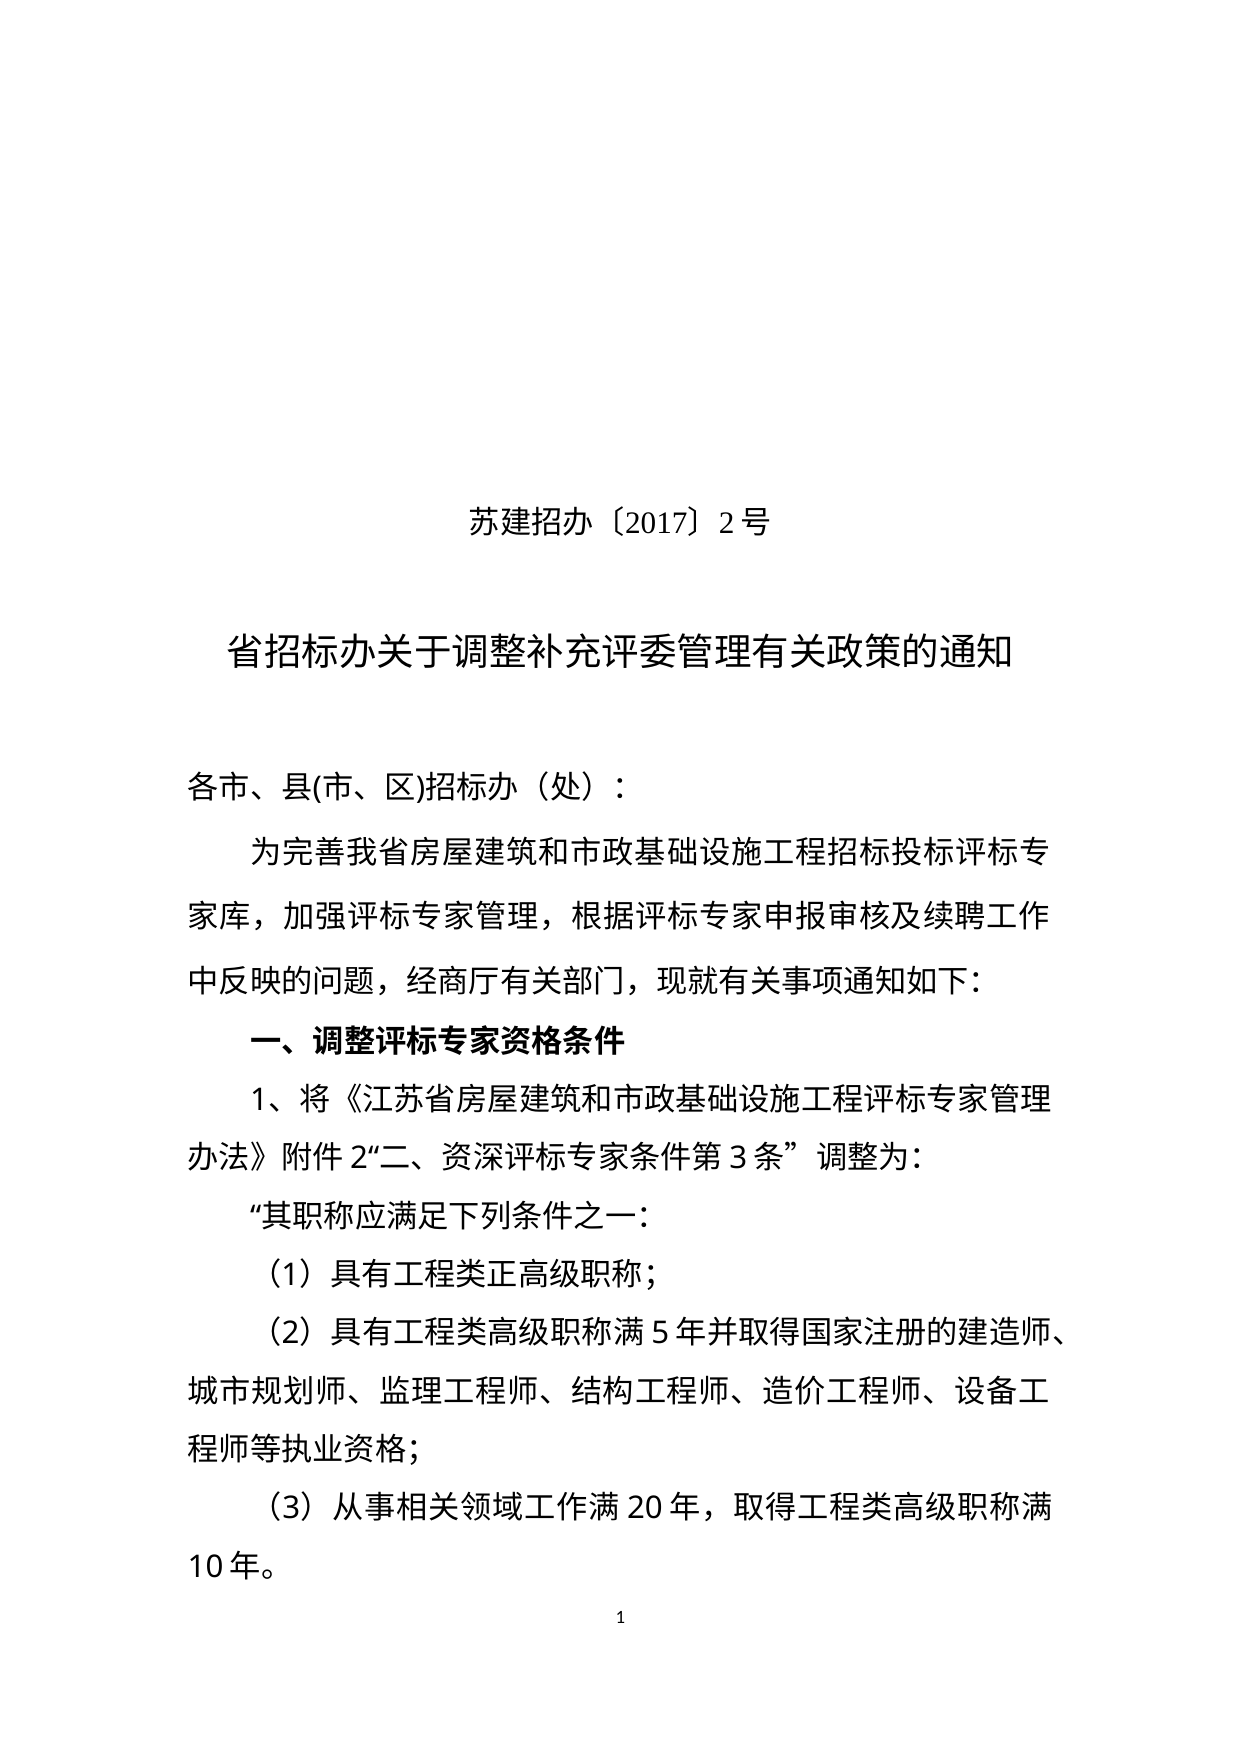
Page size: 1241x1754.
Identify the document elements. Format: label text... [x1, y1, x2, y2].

text “其职称应满足下列条件之一： [187, 1180, 1053, 1239]
text 为完善我省房屋建筑和市政基础设施工程招标投标评标专家库，加强评标专家管理，根据评标专家申报审核及续聘工作中反映的问题，经商厅有关部门，现就有关事项通知如下： [187, 812, 1053, 1005]
text 一、调整评标专家资格条件 [187, 1005, 1053, 1064]
text 苏建招办〔2017〕2号 [187, 487, 1053, 552]
text （3）从事相关领域工作满20年，取得工程类高级职称满10年。 [187, 1472, 1053, 1589]
text （1）具有工程类正高级职称； [187, 1239, 1053, 1297]
text 1、将《江苏省房屋建筑和市政基础设施工程评标专家管理办法》附件2“二、资深评标专家条件第3条”调整为： [187, 1064, 1053, 1180]
text （2）具有工程类高级职称满5年并取得国家注册的建造师、城市规划师、监理工程师、结构工程师、造价工程师、设备工程师等执业资格； [187, 1297, 1053, 1472]
text 各市、县(市、区)招标办（处）： [187, 747, 1053, 812]
text 省招标办关于调整补充评委管理有关政策的通知 [187, 617, 1053, 682]
